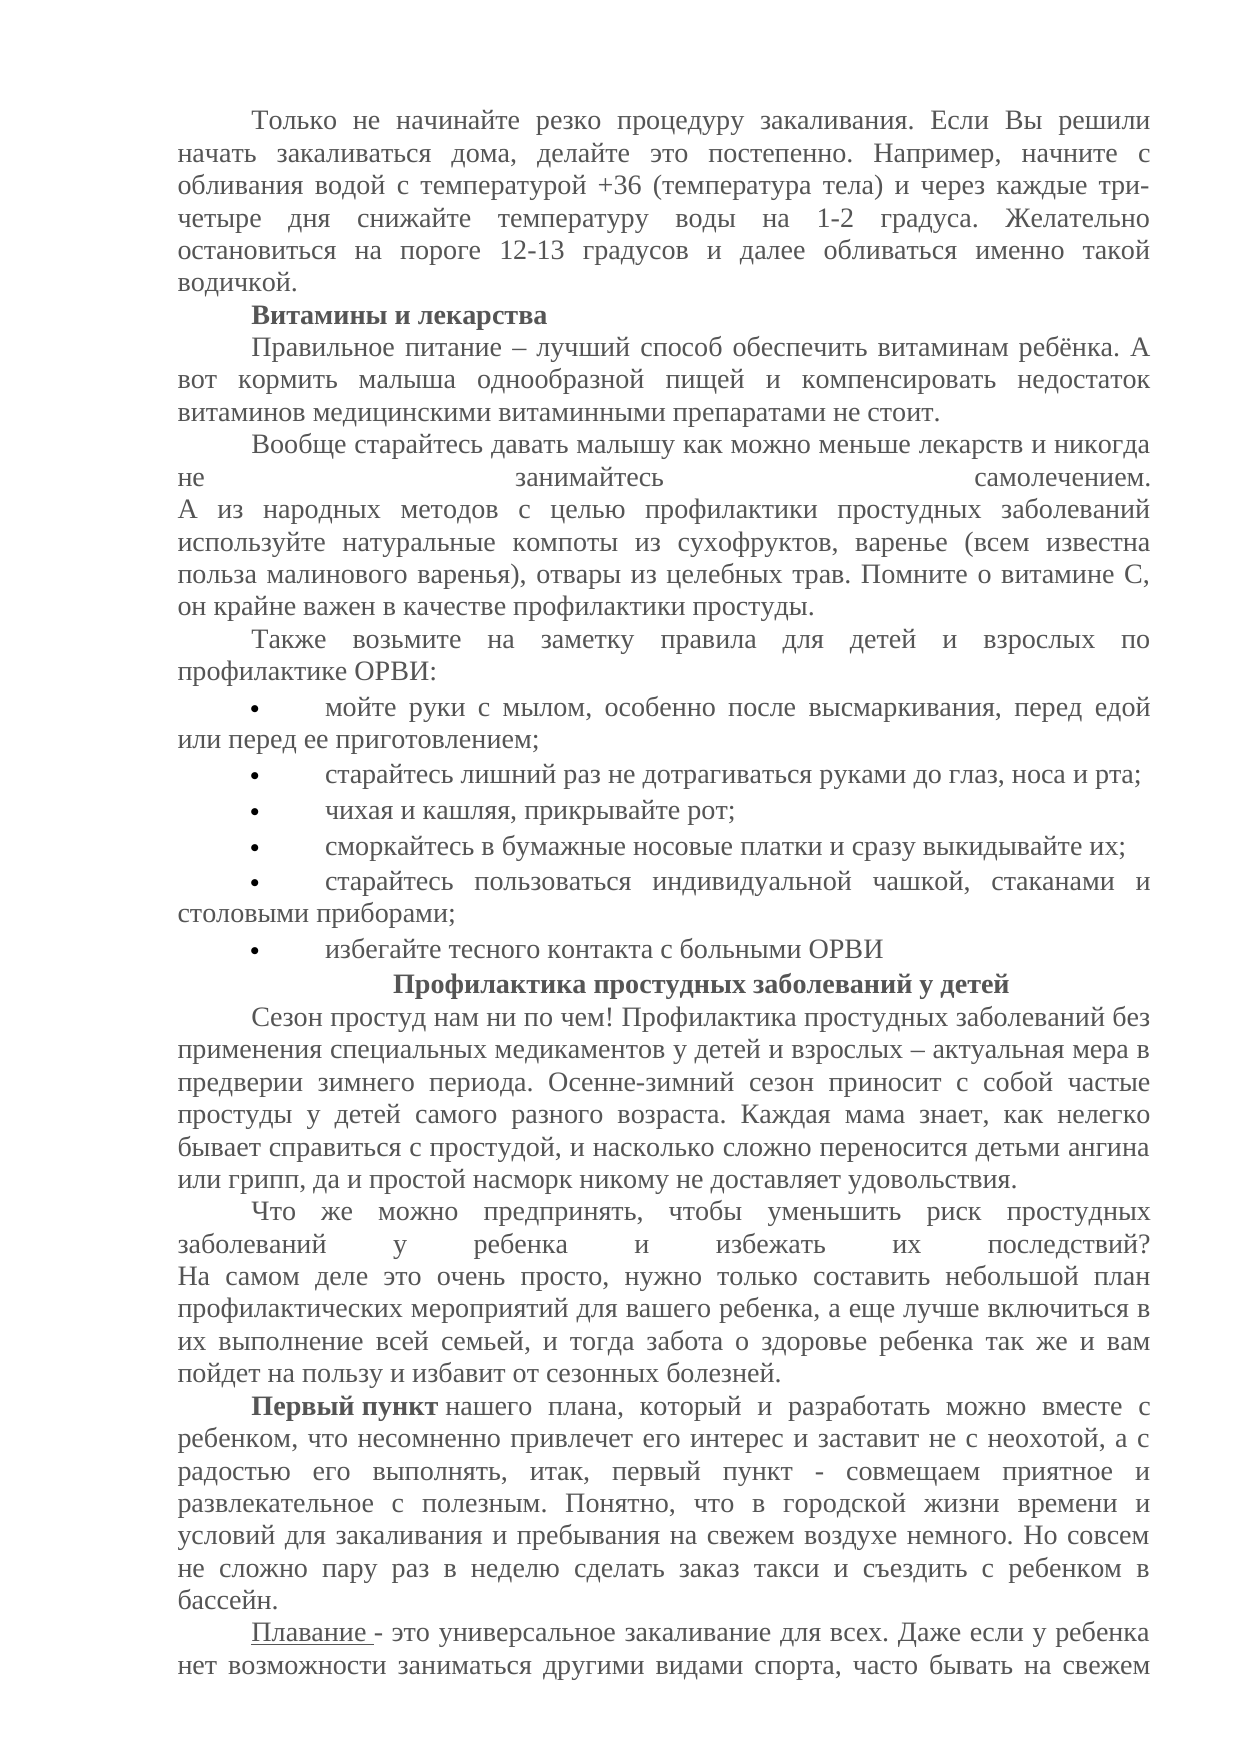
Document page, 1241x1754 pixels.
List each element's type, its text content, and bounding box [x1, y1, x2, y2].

list избегайте тесного контакта с больными ОРВИ [177, 932, 1152, 964]
list мойте руки с мылом, особенно после высмаркивания, перед едой или перед ее приготовлением; [177, 690, 1152, 754]
list сморкайтесь в бумажные носовые платки и сразу выкидывайте их; [177, 829, 1152, 861]
list чихая и кашляя, прикрывайте рот; [177, 793, 1152, 826]
text Что же можно предпринять, чтобы уменьшить риск простудных заболеваний у ребенка и избежать их последствий? На самом деле это очень просто, нужно только составить небольшой план профилактических мероприятий для вашего ребенка, а еще лучше включиться в их выполнение всей семьей, и тогда забота о здоровье ребенка так же и вам пойдет на пользу и избавит от сезонных болезней. [177, 1194, 1152, 1389]
text Сезон простуд нам ни по чем! Профилактика простудных заболеваний без применения специальных медикаментов у детей и взрослых – актуальная мера в предверии зимнего периода. Осенне-зимний сезон приносит с собой частые простуды у детей самого разного возраста. Каждая мама знает, как нелегко бывает справиться с простудой, и насколько сложно переносится детьми ангина или грипп, да и простой насморк никому не доставляет удовольствия. [177, 1000, 1152, 1194]
text Также возьмите на заметку правила для детей и взрослых по профилактике ОРВИ: [177, 622, 1152, 687]
text Только не начинайте резко процедуру закаливания. Если Вы решили начать закаливаться дома, делайте это постепенно. Например, начните с обливания водой с температурой +36 (температура тела) и через каждые три-четыре дня снижайте температуру воды на 1-2 градуса. Желательно остановиться на пороге 12-13 градусов и далее обливаться именно такой водичкой. [177, 103, 1152, 298]
text Вообще старайтесь давать малышу как можно меньше лекарств и никогда не занимайтесь самолечением. А из народных методов с целью профилактики простудных заболеваний используйте натуральные компоты из сухофруктов, варенье (всем известна польза малинового варенья), отвары из целебных трав. Помните о витамине С, он крайне важен в качестве профилактики простуды. [177, 427, 1152, 622]
list старайтесь лишний раз не дотрагиваться руками до глаз, носа и рта; [177, 758, 1152, 790]
text Профилактика простудных заболеваний у детей [177, 968, 1152, 1000]
text Первый пункт нашего плана, который и разработать можно вместе с ребенком, что несомненно привлечет его интерес и заставит не с неохотой, а с радостью его выполнять, итак, первый пункт - совмещаем приятное и развлекательное с полезным. Понятно, что в городской жизни времени и условий для закаливания и пребывания на свежем воздухе немного. Но совсем не сложно пару раз в неделю сделать заказ такси и съездить с ребенком в бассейн. [177, 1389, 1152, 1616]
list старайтесь пользоваться индивидуальной чашкой, стаканами и столовыми приборами; [177, 864, 1152, 929]
text Правильное питание – лучший способ обеспечить витаминам ребёнка. А вот кормить малыша однообразной пищей и компенсировать недостаток витаминов медицинскими витаминными препаратами не стоит. [177, 330, 1152, 427]
text Витамины и лекарства [177, 298, 1152, 330]
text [177, 1616, 1152, 1680]
